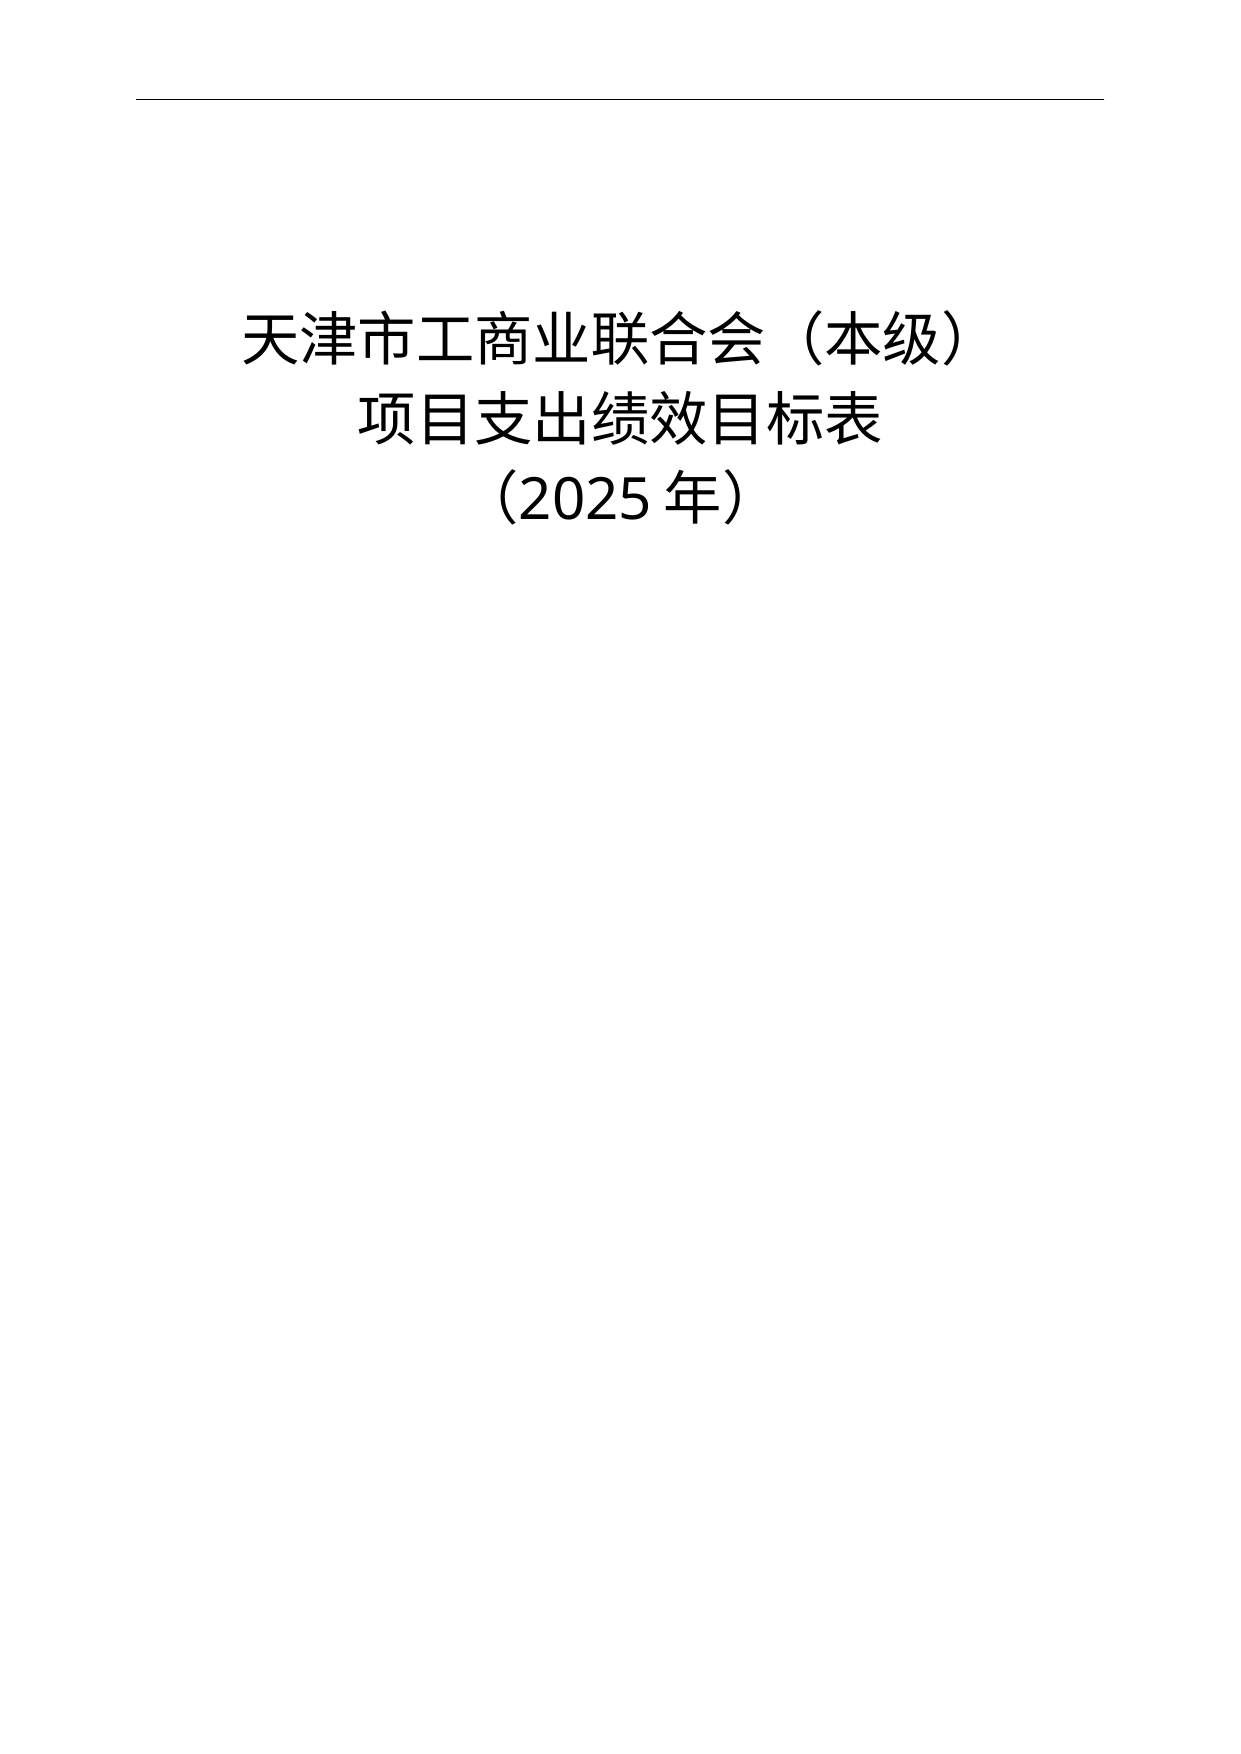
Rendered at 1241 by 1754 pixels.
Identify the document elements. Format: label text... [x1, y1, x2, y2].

text 天津市工商业联合会（本级） [136, 293, 1104, 378]
text 项目支出绩效目标表 [136, 378, 1104, 457]
text （2025年） [136, 457, 1104, 537]
